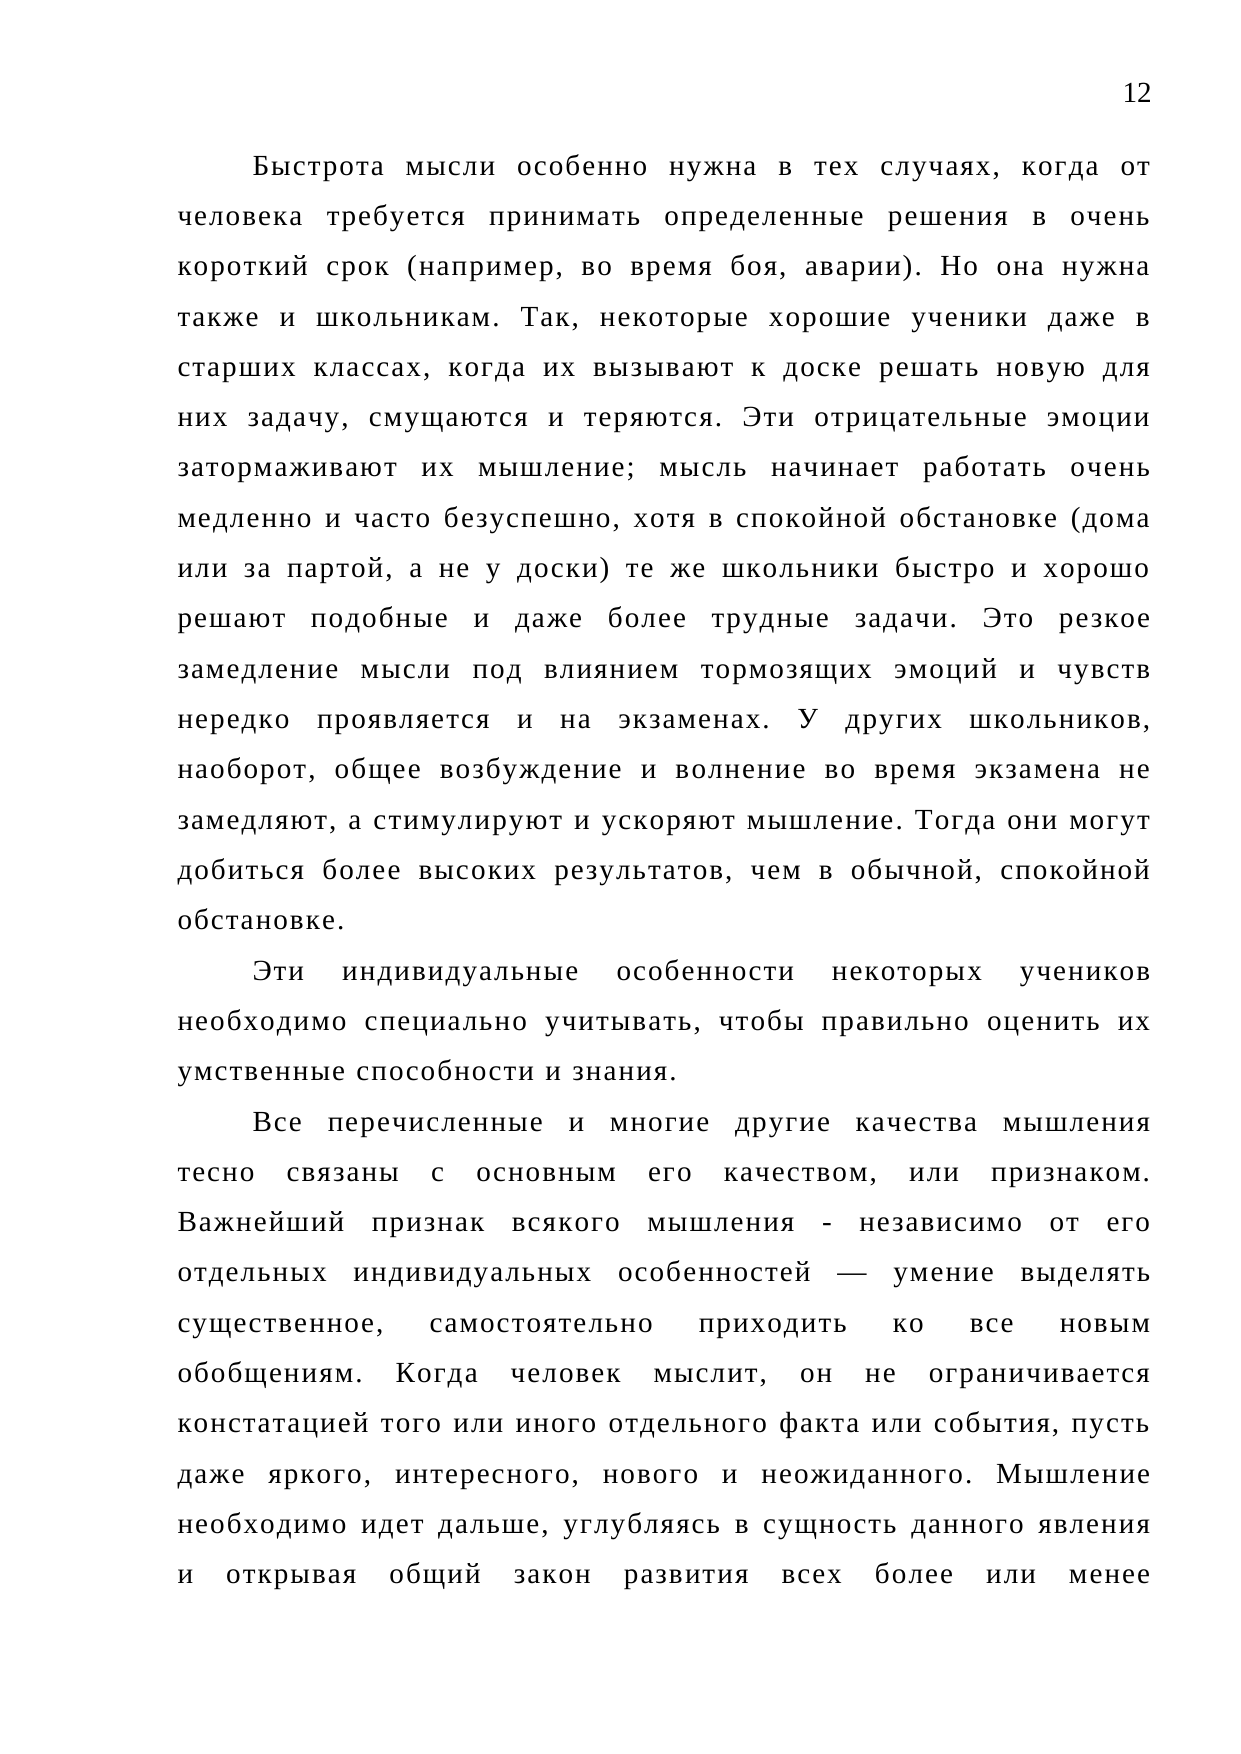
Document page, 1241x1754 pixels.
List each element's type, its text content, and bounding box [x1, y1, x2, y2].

text Эти индивидуальные особенности некоторых учеников необходимо специально учитывать, чтобы правильно оценить их умственные способности и знания. [177, 953, 1152, 1087]
text Быстрота мысли особенно нужна в тех случаях, когда от человека требуется принимать определенные решения в очень короткий срок (например, во время боя, аварии). Но она нужна также и школьникам. Так, некоторые хорошие ученики даже в старших классах, когда их вызывают к доске решать новую для них задачу, смущаются и теряются. Эти отрицательные эмоции затормаживают их мышление; мысль начинает работать очень медленно и часто безуспешно, хотя в спокойной обстановке (дома или за партой, а не у доски) те же школьники быстро и хорошо решают подобные и даже более трудные задачи. Это резкое замедление мысли под влиянием тормозящих эмоций и чувств нередко проявляется и на экзаменах. У других школьников, наоборот, общее возбуждение и волнение во время экзамена не замедляют, а стимулируют и ускоряют мышление. Тогда они могут добиться более высоких результатов, чем в обычной, спокойной обстановке. [177, 148, 1152, 936]
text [177, 1104, 1152, 1590]
